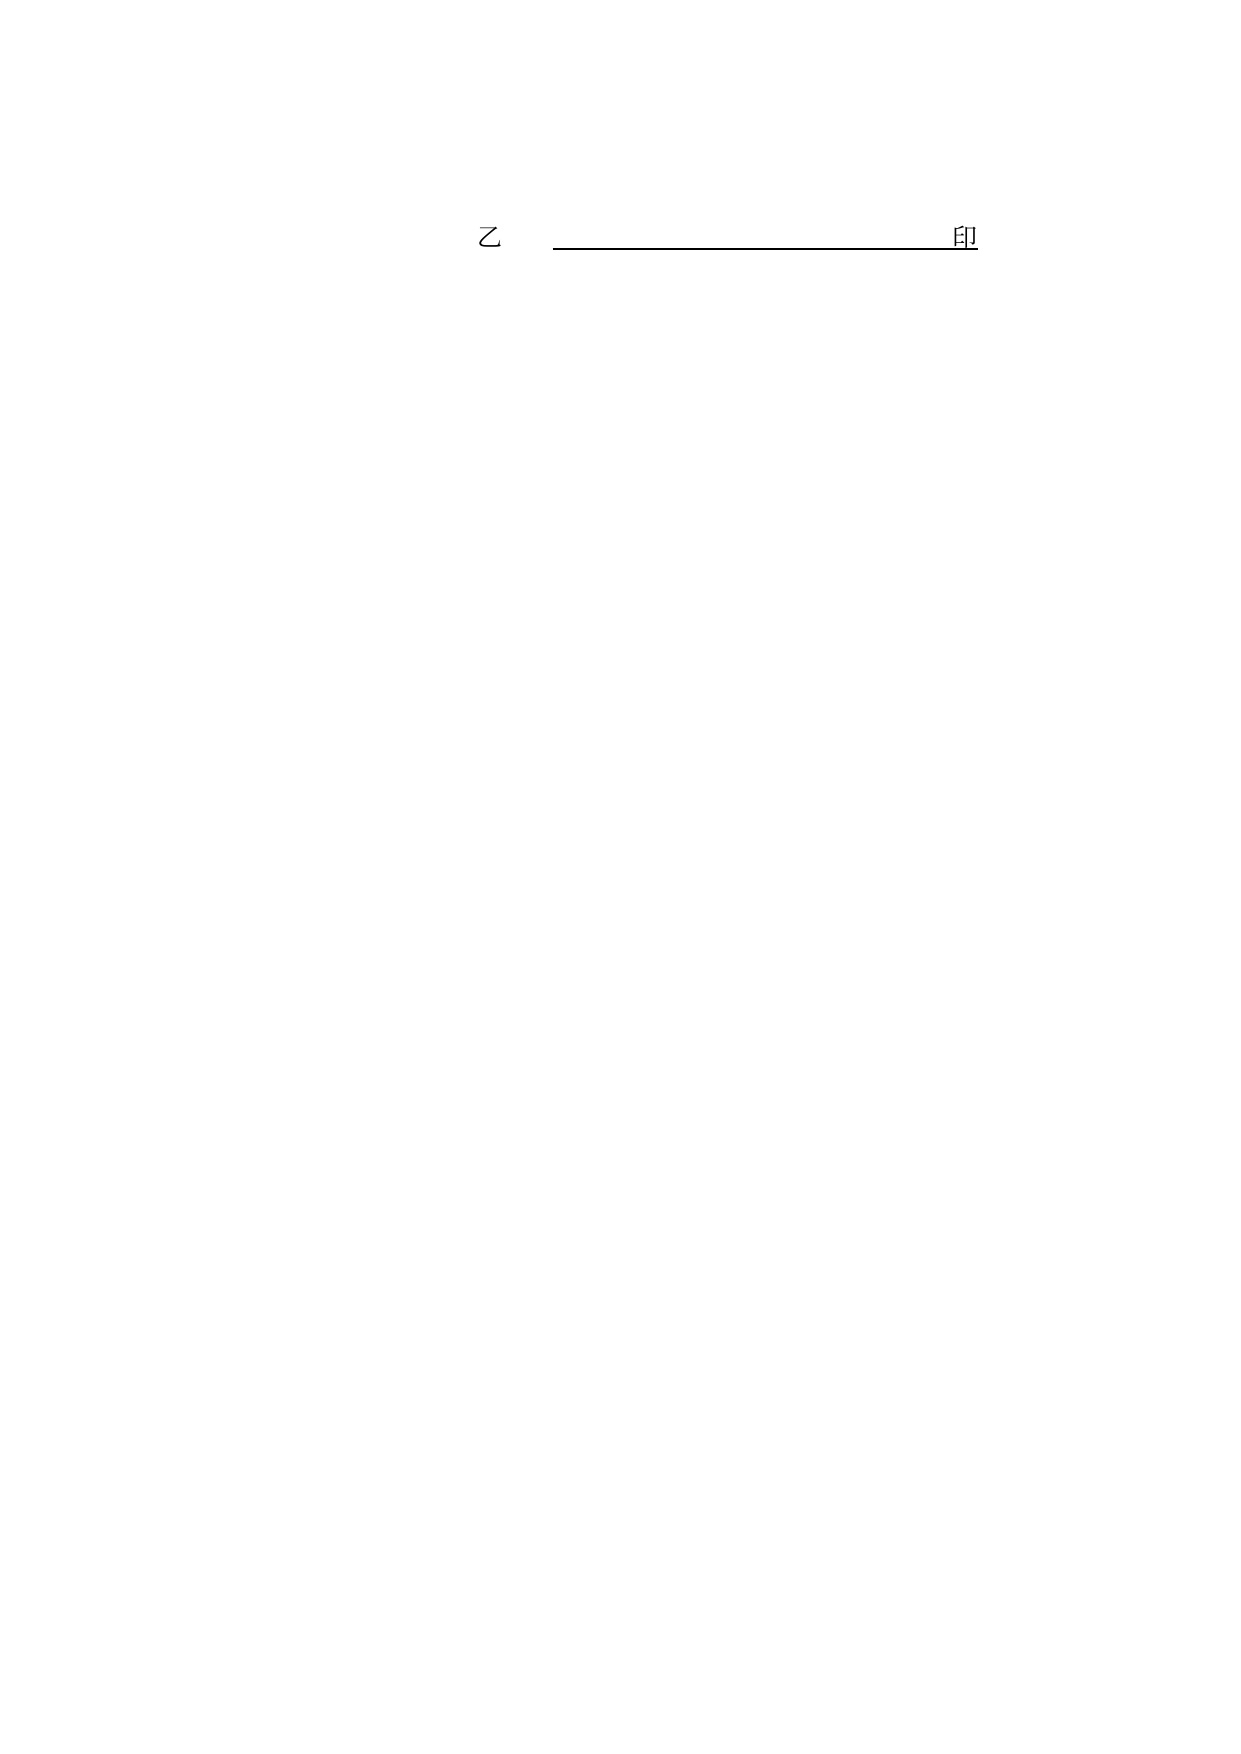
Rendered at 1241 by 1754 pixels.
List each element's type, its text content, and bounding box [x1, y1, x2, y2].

text 乙 印 [177, 217, 1063, 254]
